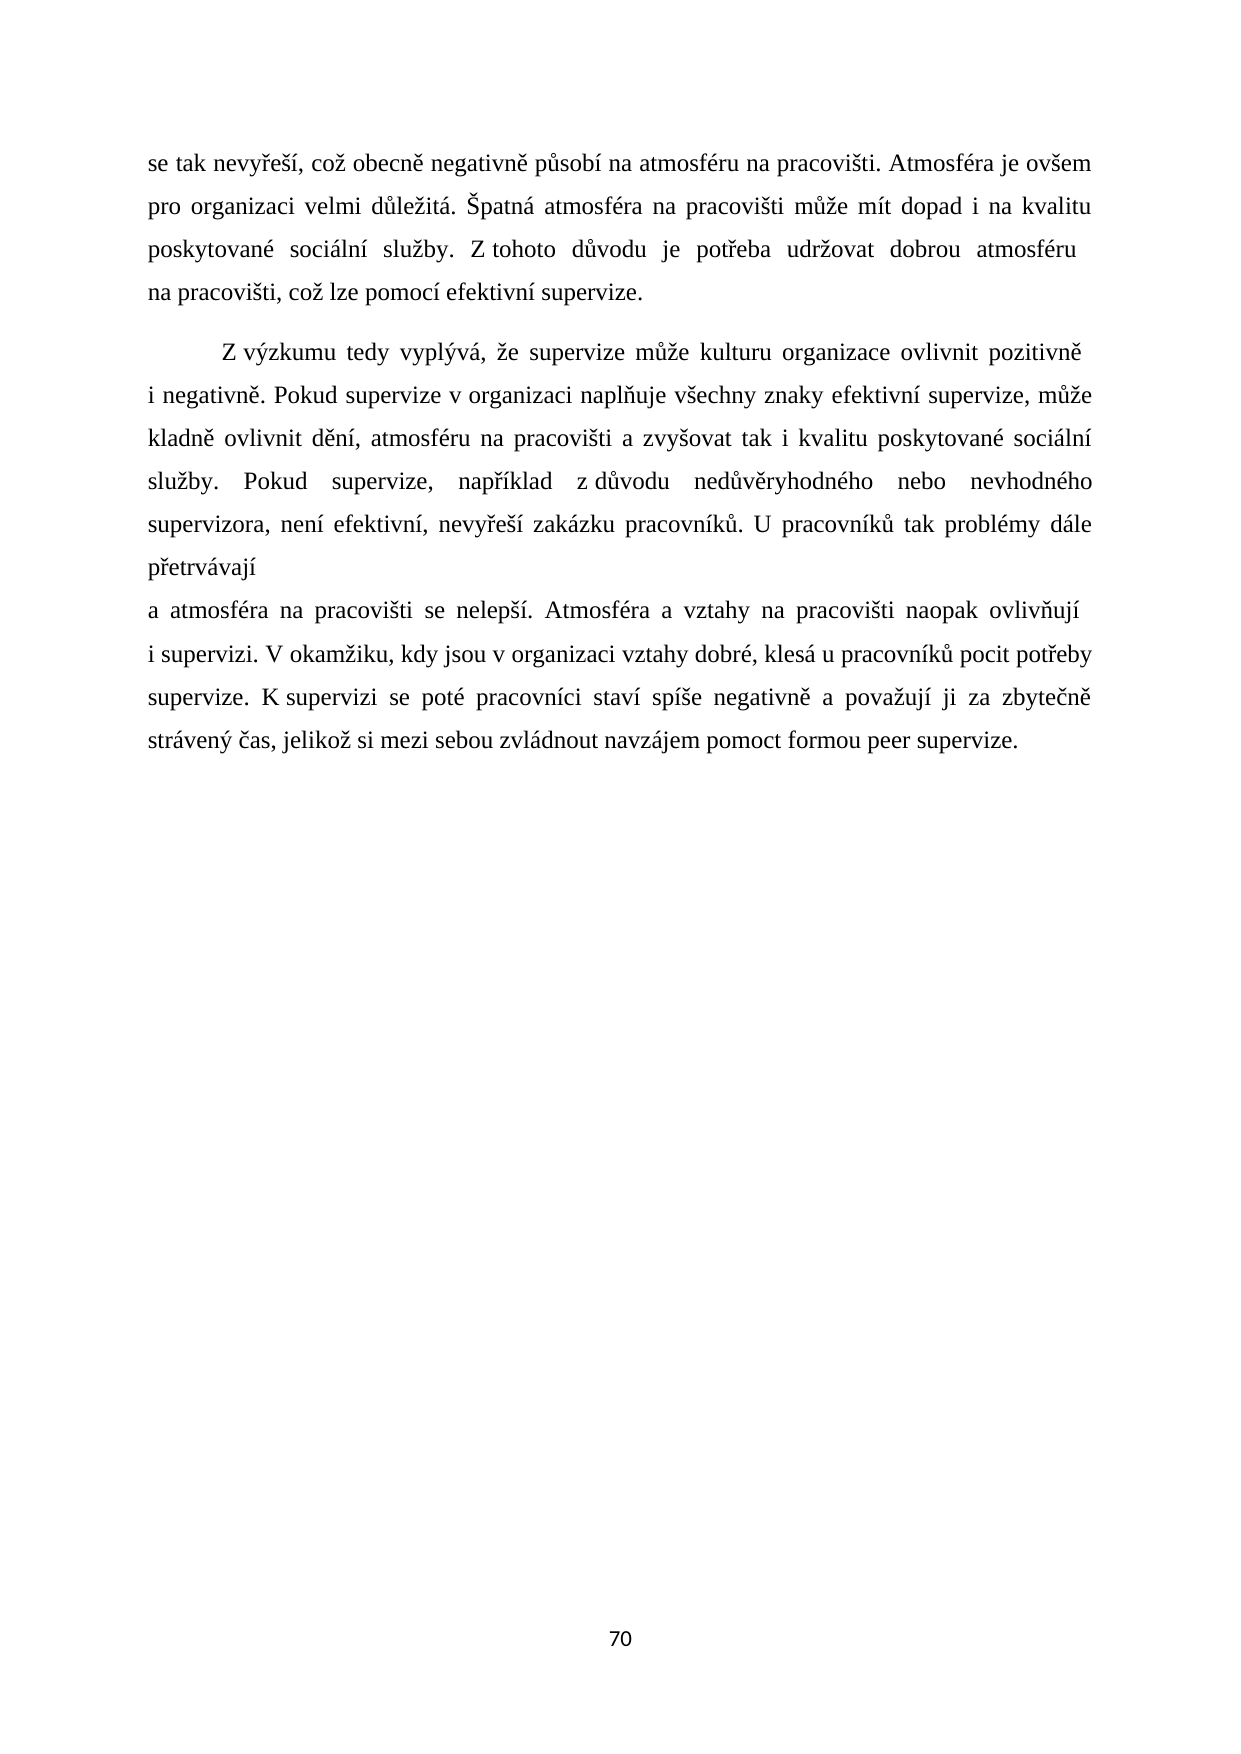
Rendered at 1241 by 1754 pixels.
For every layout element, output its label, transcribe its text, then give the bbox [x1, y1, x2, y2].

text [148, 148, 1092, 306]
text Z výzkumu tedy vyplývá, že supervize může kulturu organizace ovlivnit pozitivně i negativně. Pokud supervize v organizaci naplňuje všechny znaky efektivní supervize, může kladně ovlivnit dění, atmosféru na pracovišti a zvyšovat tak i kvalitu poskytované sociální služby. Pokud supervize, například z důvodu nedůvěryhodného nebo nevhodného supervizora, není efektivní, nevyřeší zakázku pracovníků. U pracovníků tak problémy dále přetrvávají a atmosféra na pracovišti se nelepší. Atmosféra a vztahy na pracovišti naopak ovlivňují i supervizi. V okamžiku, kdy jsou v organizaci vztahy dobré, klesá u pracovníků pocit potřeby supervize. K supervizi se poté pracovníci staví spíše negativně a považují ji za zbytečně strávený čas, jelikož si mezi sebou zvládnout navzájem pomoct formou peer supervize. [148, 337, 1092, 754]
